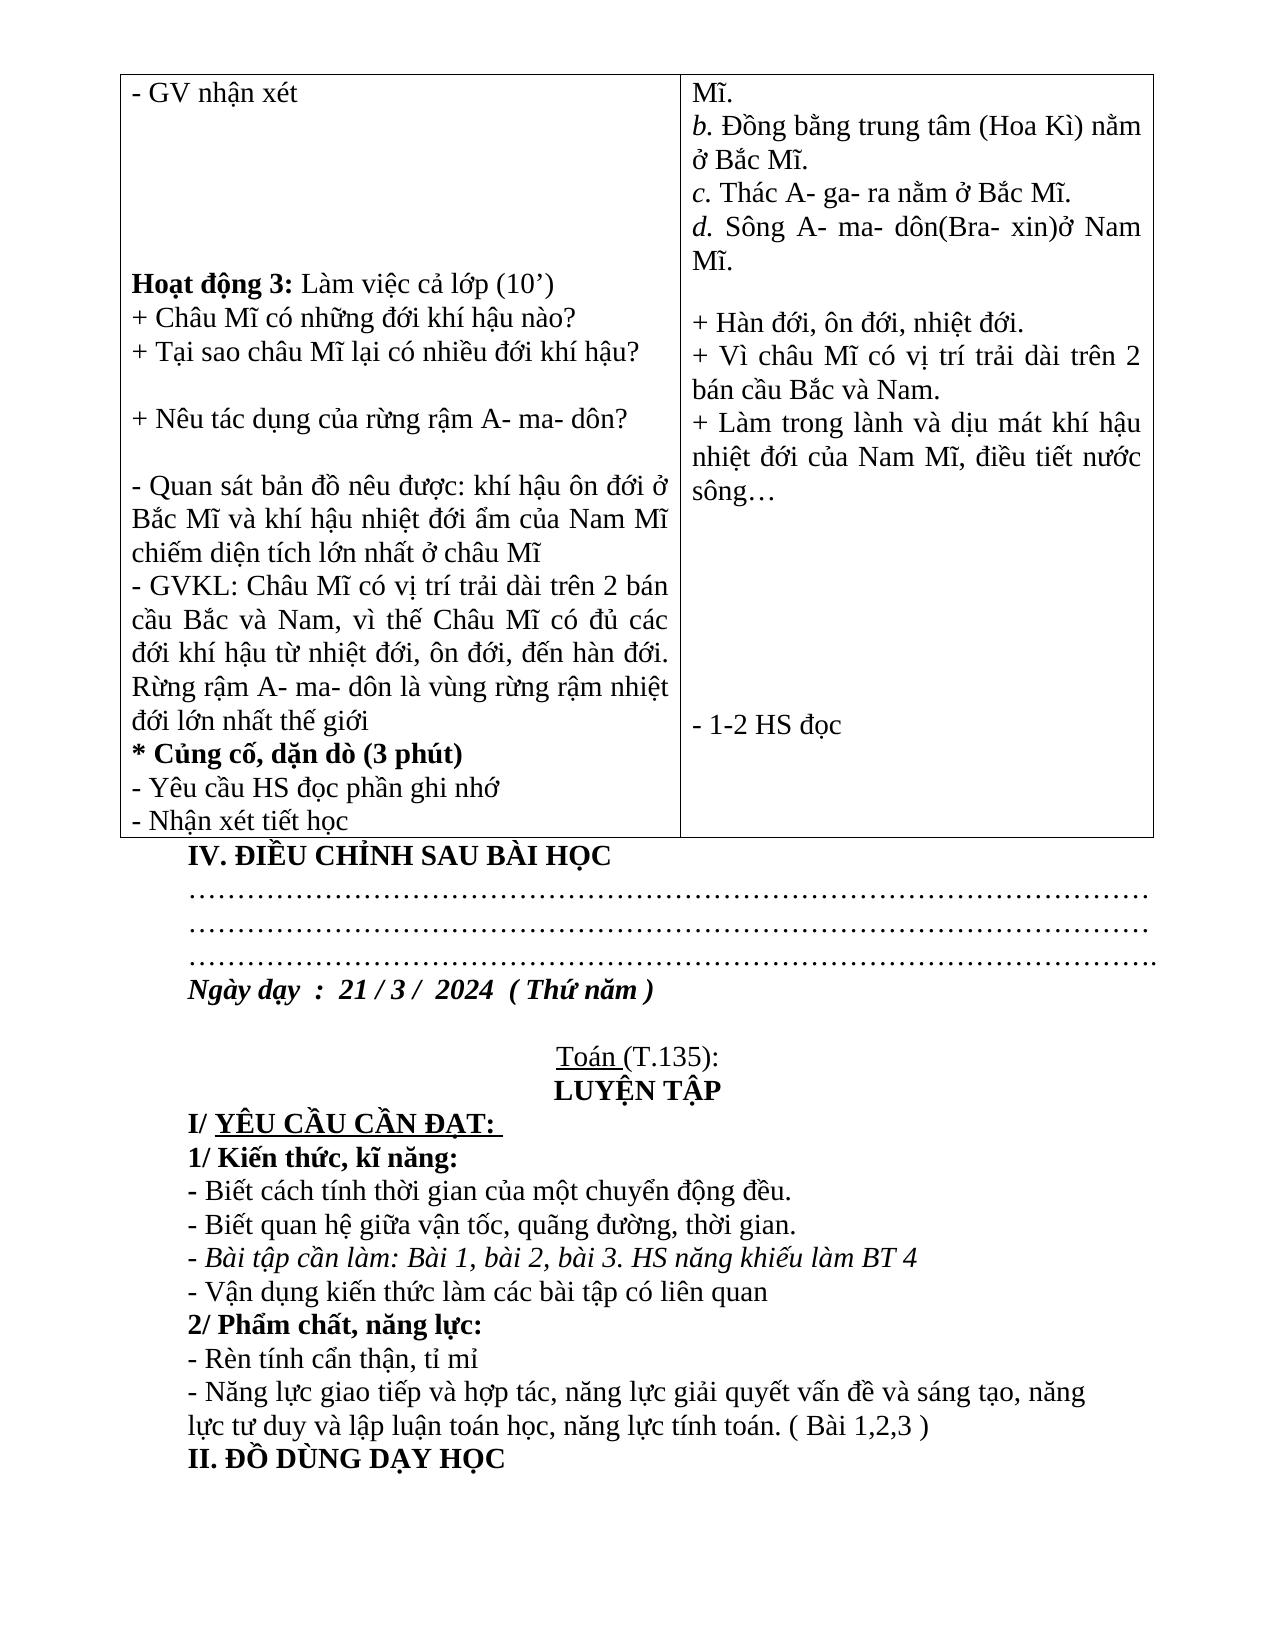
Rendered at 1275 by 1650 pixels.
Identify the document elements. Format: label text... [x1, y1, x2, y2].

text 2/ Phẩm chất, năng lực: [187, 1307, 1087, 1341]
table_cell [121, 75, 680, 837]
text - Năng lực giao tiếp và hợp tác, năng lực giải quyết vấn đề và sáng tạo, năng lực tư duy và lập luận toán học, năng lực tính toán. ( Bài 1,2,3 ) [187, 1374, 1087, 1442]
text - Biết quan hệ giữa vận tốc, quãng đường, thời gian. [187, 1207, 1087, 1240]
text - Vận dụng kiến thức làm các bài tập có liên quan [187, 1274, 1087, 1307]
text II. ĐỒ DÙNG DẠY HỌC [187, 1442, 1087, 1475]
text IV. ĐIỀU CHỈNH SAU BÀI HỌC [187, 838, 1161, 871]
text ………………………………………………………………………………………………………………………………………………………………………………………………………………………………………………………………………. [187, 871, 1161, 972]
text I/ YÊU CẦU CẦN ĐẠT: [187, 1106, 1087, 1140]
text - Rèn tính cẩn thận, tỉ mỉ [187, 1341, 1087, 1374]
subtitle Ngày dạy : 21 / 3 / 2024 ( Thứ năm ) [187, 972, 1087, 1006]
text 1/ Kiến thức, kĩ năng: [187, 1140, 1087, 1173]
text LUYỆN TẬP [187, 1073, 1087, 1106]
text Toán (T.135): [187, 1039, 1087, 1073]
text - Biết cách tính thời gian của một chuyển động đều. [187, 1173, 1087, 1207]
text - Bài tập cần làm: Bài 1, bài 2, bài 3. HS năng khiếu làm BT 4 [187, 1240, 1087, 1274]
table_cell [681, 75, 1153, 837]
